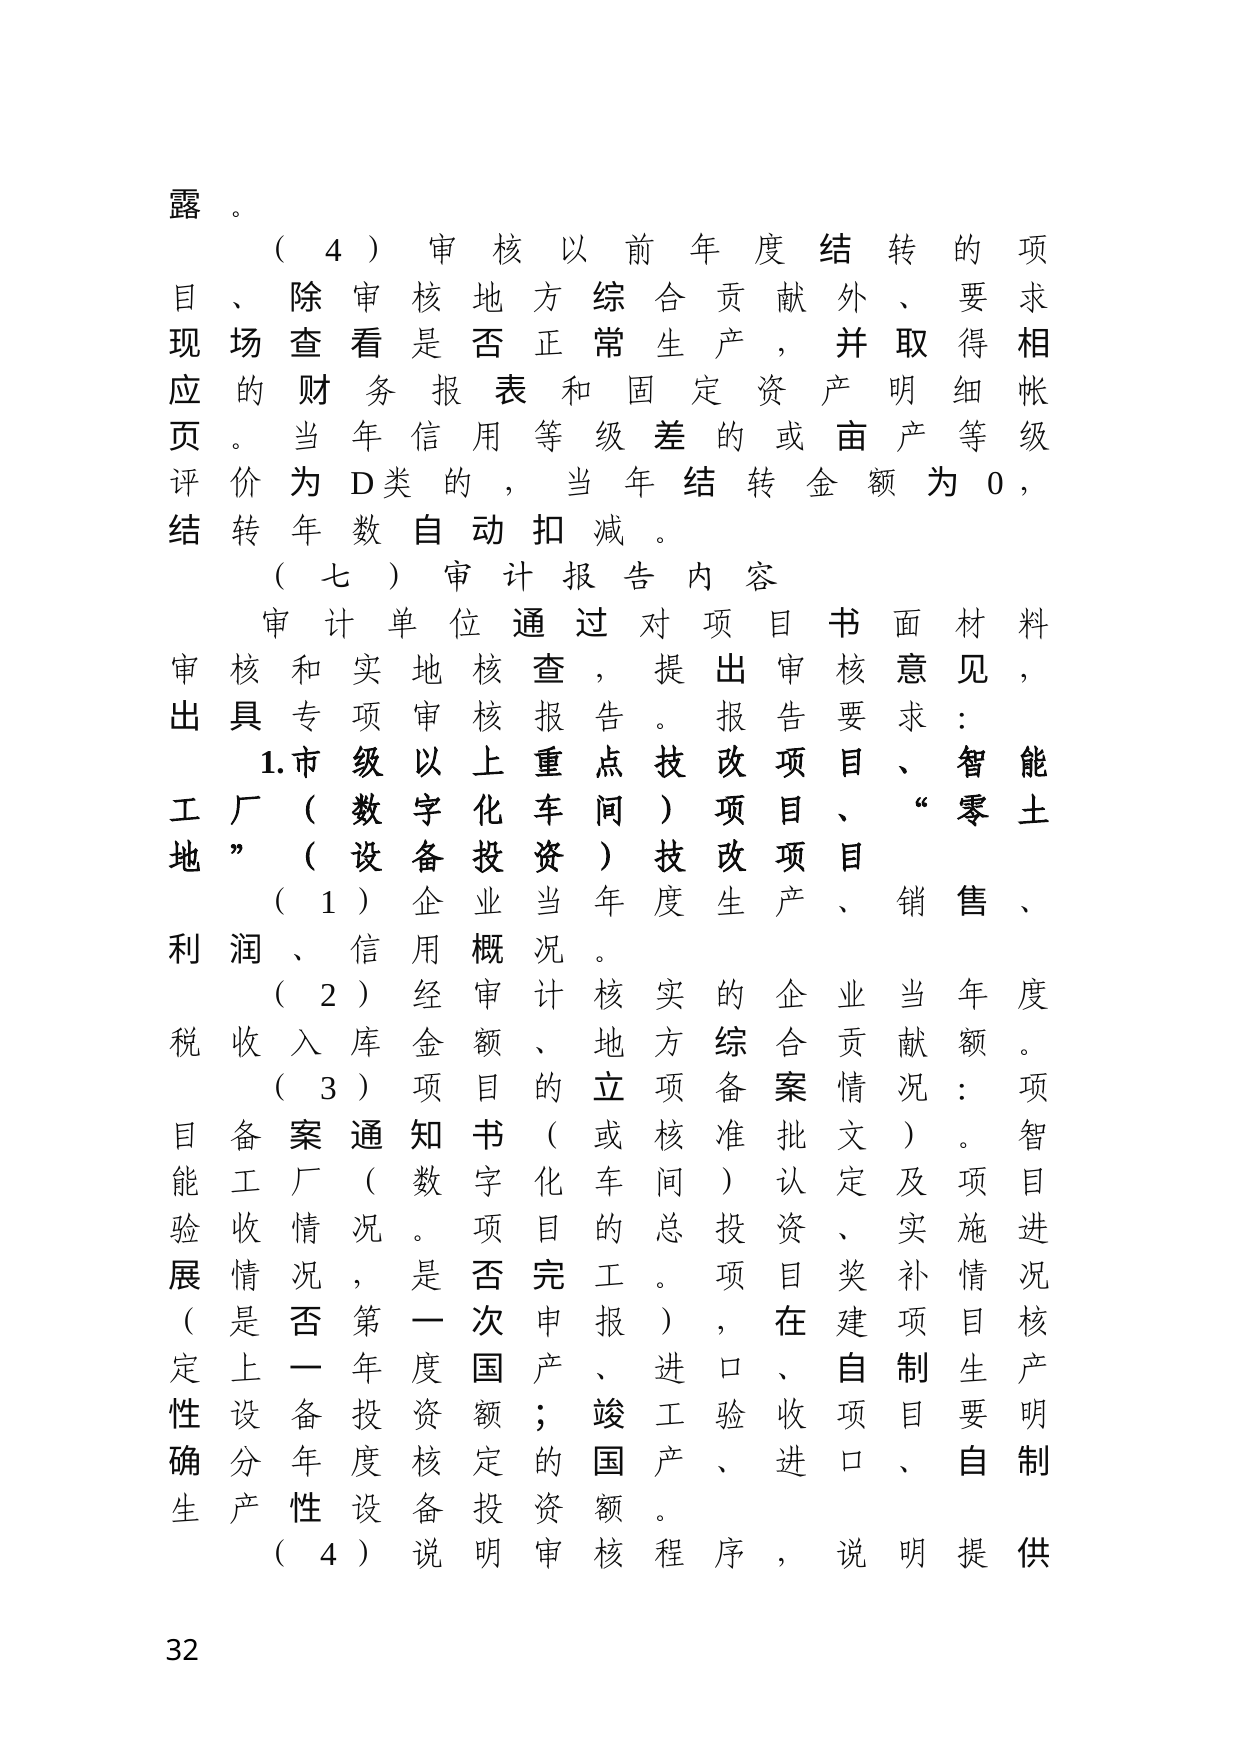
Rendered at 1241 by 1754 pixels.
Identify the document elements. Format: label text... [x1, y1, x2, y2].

text （1）企业当年度生产、销售、利润、信用概况。 [168, 877, 1078, 970]
text 审计单位通过对项目书面材料审核和实地核查，提出审核意见，出具专项审核报告。报告要求： [168, 598, 1078, 737]
text （2）经审计核实的企业当年度税收入库金额、地方综合贡献额。 [168, 970, 1078, 1063]
text （3）项目的立项备案情况：项目备案通知书（或核准批文）。智能工厂（数字化车间）认定及项目验收情况。项目的总投资、实施进展情况，是否完工。项目奖补情况（是否第一次申报），在建项目核定上一年度国产、进口、自制生产性设备投资额；竣工验收项目要明确分年度核定的国产、进口、自制生产性设备投资额。 [168, 1063, 1078, 1529]
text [168, 178, 1078, 225]
text （4）审核以前年度结转的项目、除审核地方综合贡献外、要求现场查看是否正常生产，并取得相应的财务报表和固定资产明细帐页。当年信用等级差的或亩产等级评价为D类的，当年结转金额为0，结转年数自动扣减。 [168, 225, 1078, 551]
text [168, 1529, 1078, 1575]
text 1.市级以上重点技改项目、智能工厂（数字化车间）项目、“零土地”（设备投资）技改项目 [168, 737, 1078, 877]
text （七）审计报告内容 [168, 551, 1078, 598]
